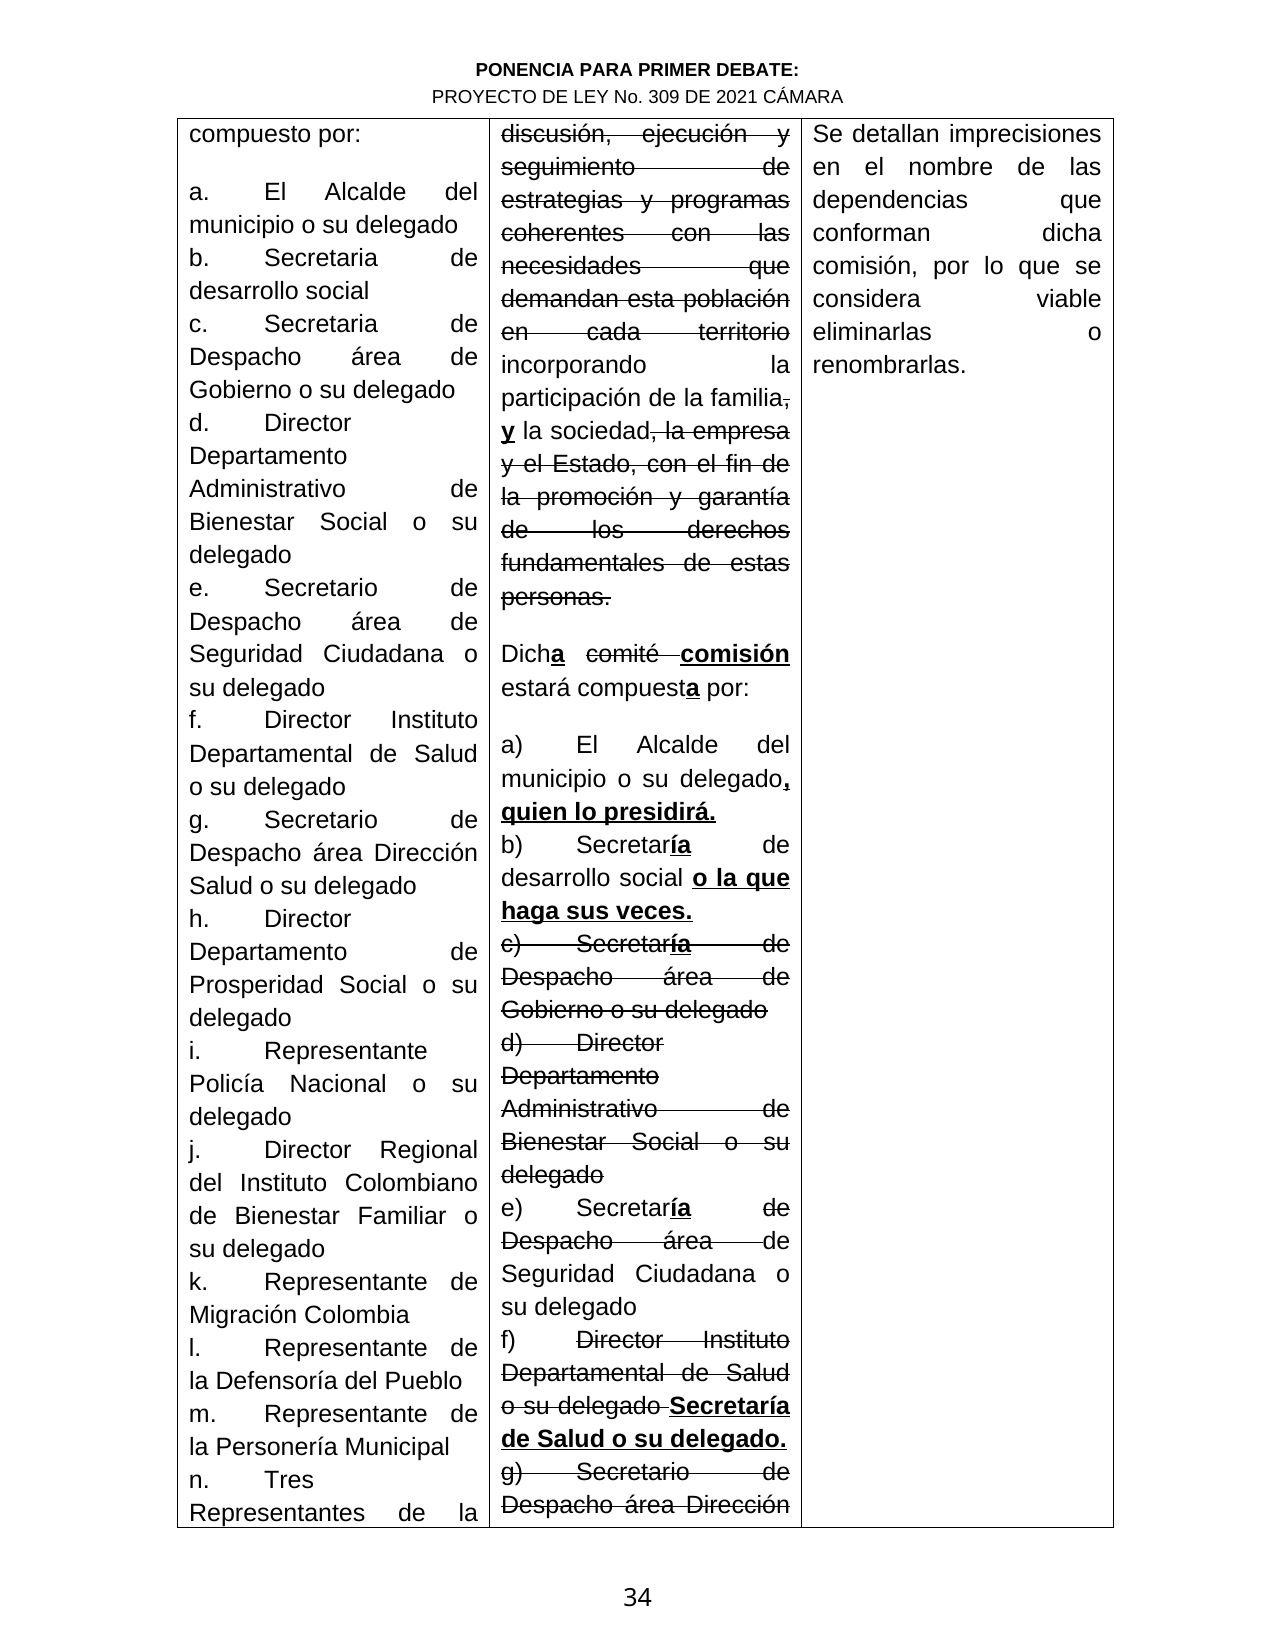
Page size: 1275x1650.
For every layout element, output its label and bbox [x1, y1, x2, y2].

table_cell [802, 119, 1113, 1527]
table_cell [490, 119, 801, 1527]
table_cell [178, 119, 489, 1527]
